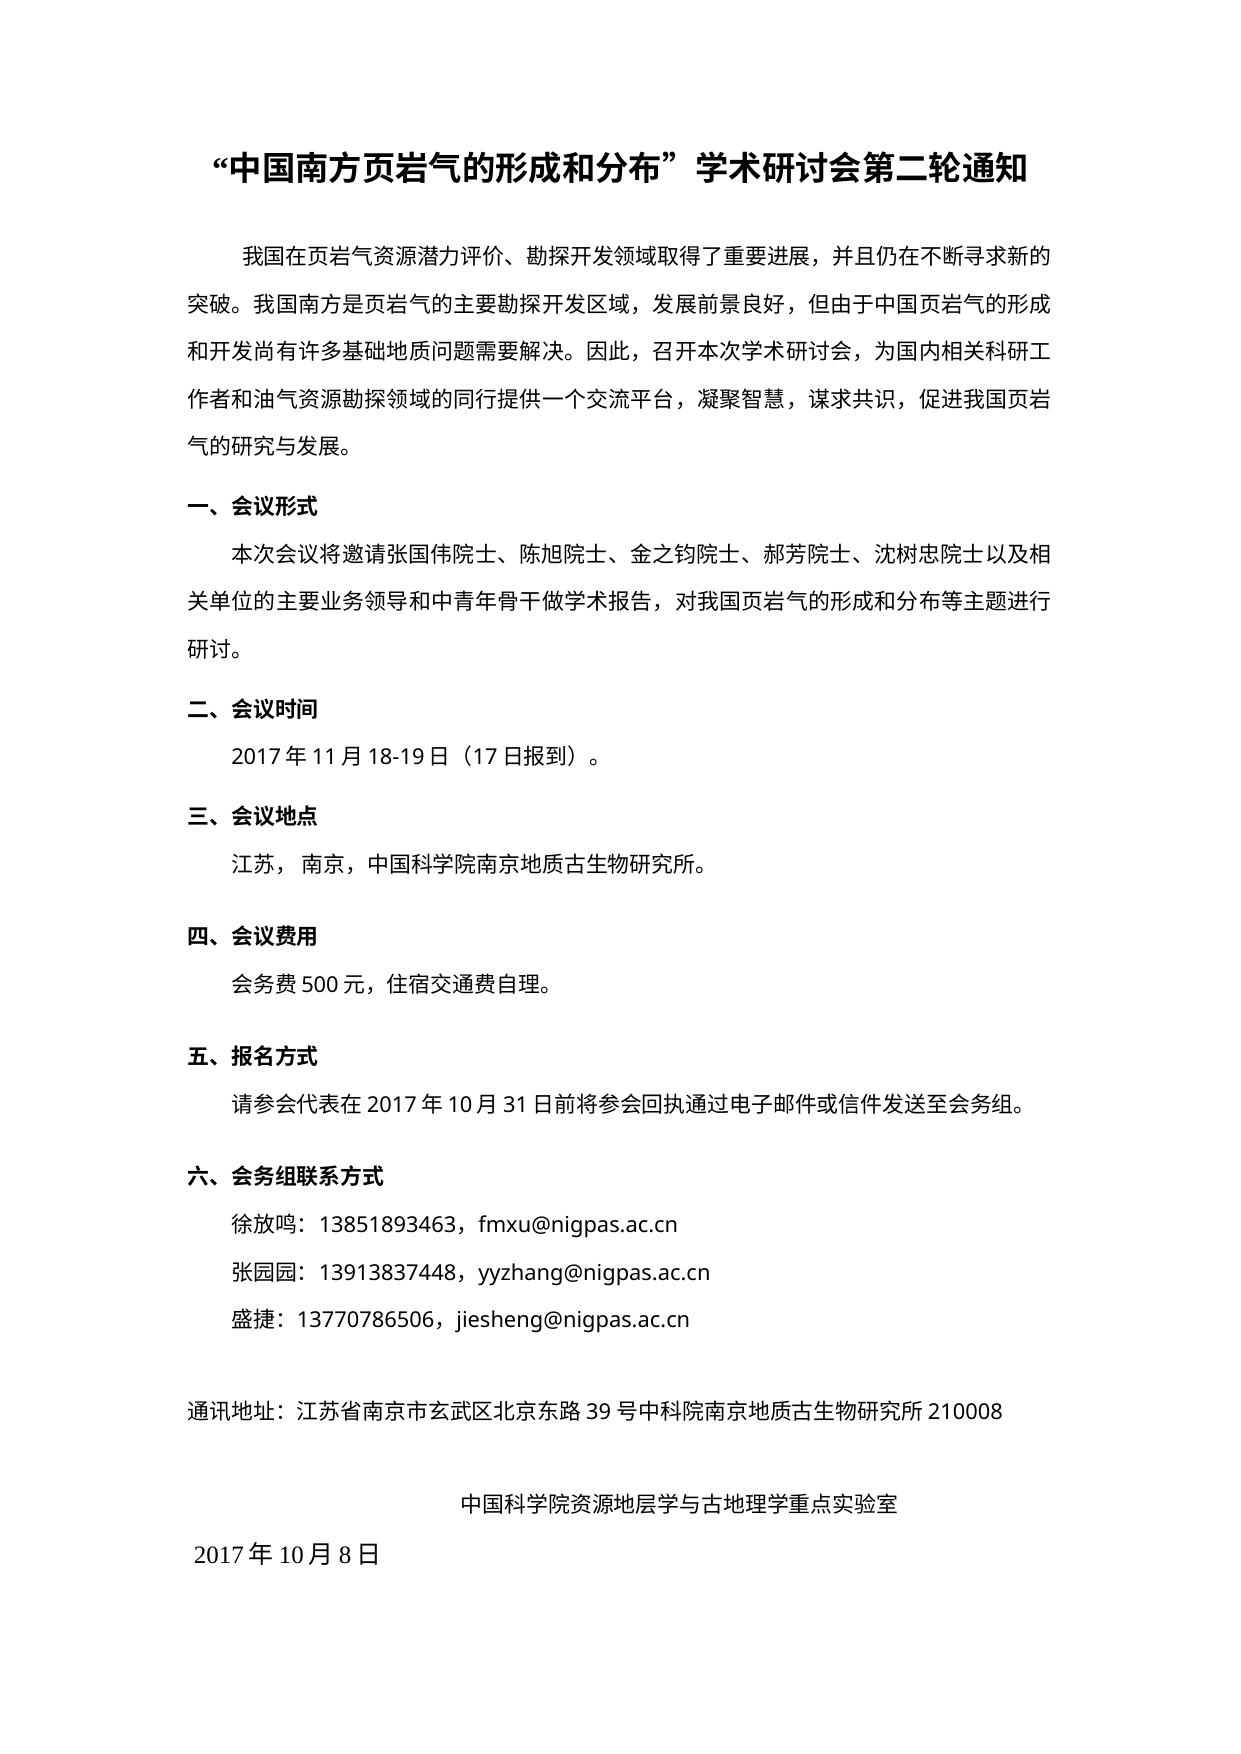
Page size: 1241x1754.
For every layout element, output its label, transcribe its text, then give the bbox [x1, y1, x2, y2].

text 通讯地址：江苏省南京市玄武区北京东路 39 号中科院南京地质古生物研究所 210008 [187, 1394, 1053, 1426]
text 江苏， 南京，中国科学院南京地质古生物研究所。 [187, 847, 1053, 878]
text 2017年10月8日 [187, 1534, 1053, 1570]
text 五、报名方式 [187, 1039, 1053, 1071]
text 二、会议时间 [187, 692, 1053, 723]
text 六、会务组联系方式 [187, 1159, 1053, 1191]
text 一、会议形式 [187, 489, 1053, 521]
text 盛捷：13770786506，jiesheng@nigpas.ac.cn [187, 1302, 1053, 1334]
text 本次会议将邀请张国伟院士、陈旭院士、金之钧院士、郝芳院士、沈树忠院士以及相关单位的主要业务领导和中青年骨干做学术报告，对我国页岩气的形成和分布等主题进行研讨。 [187, 537, 1053, 663]
text 我国在页岩气资源潜力评价、勘探开发领域取得了重要进展，并且仍在不断寻求新的突破。我国南方是页岩气的主要勘探开发区域，发展前景良好，但由于中国页岩气的形成和开发尚有许多基础地质问题需要解决。因此，召开本次学术研讨会，为国内相关科研工作者和油气资源勘探领域的同行提供一个交流平台，凝聚智慧，谋求共识，促进我国页岩气的研究与发展。 [187, 239, 1053, 461]
text 会务费500元，住宿交通费自理。 [187, 967, 1053, 998]
text 2017年11月18-19日（17日报到）。 [187, 739, 1053, 771]
text 徐放鸣：13851893463，fmxu@nigpas.ac.cn [187, 1207, 1053, 1239]
text 四、会议费用 [187, 919, 1053, 951]
text “中国南方页岩气的形成和分布”学术研讨会第二轮通知 [187, 142, 1053, 190]
text 张园园：13913837448，yyzhang@nigpas.ac.cn [187, 1254, 1053, 1286]
text 三、会议地点 [187, 799, 1053, 831]
text 请参会代表在2017年10月31日前将参会回执通过电子邮件或信件发送至会务组。 [187, 1087, 1053, 1118]
text 中国科学院资源地层学与古地理学重点实验室 [187, 1487, 1053, 1518]
